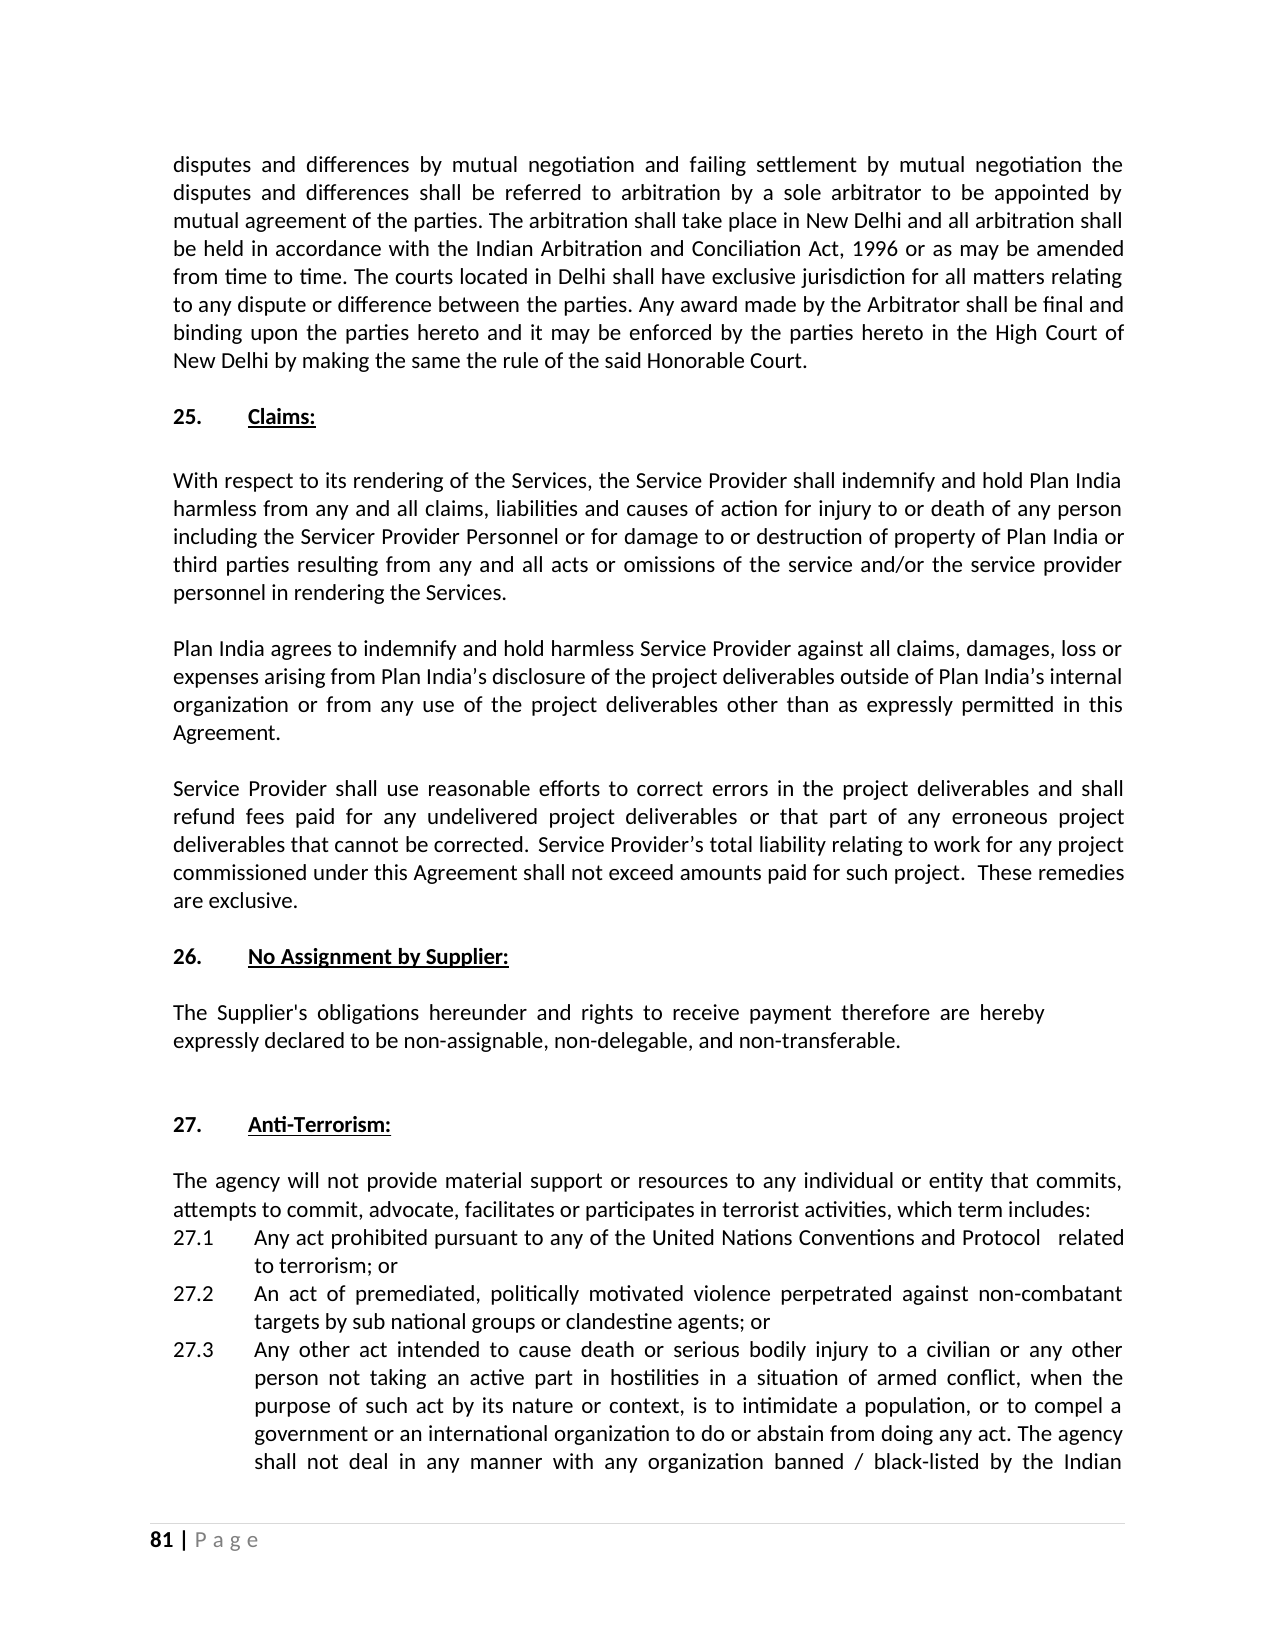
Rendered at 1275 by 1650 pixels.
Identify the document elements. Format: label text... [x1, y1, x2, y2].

subtitle Anti-Terrorism: [173, 1111, 1124, 1138]
list Any act prohibited pursuant to any of the United Nations Conventions and Protocol related to terrorism; or [173, 1223, 1124, 1279]
subtitle No Assignment by Supplier: [173, 942, 1124, 970]
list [173, 1335, 1124, 1475]
text The agency will not provide material support or resources to any individual or entity that commits, attempts to commit, advocate, facilitates or participates in terrorist activities, which term includes: [173, 1167, 1124, 1223]
text With respect to its rendering of the Services, the Service Provider shall indemnify and hold Plan India harmless from any and all claims, liabilities and causes of action for injury to or death of any person including the Servicer Provider Personnel or for damage to or destruction of property of Plan India or third parties resulting from any and all acts or omissions of the service and/or the service provider personnel in rendering the Services. [173, 466, 1124, 606]
list An act of premediated, politically motivated violence perpetrated against non-combatant targets by sub national groups or clandestine agents; or [173, 1279, 1124, 1335]
text Plan India agrees to indemnify and hold harmless Service Provider against all claims, damages, loss or expenses arising from Plan India’s disclosure of the project deliverables outside of Plan India’s internal organization or from any use of the project deliverables other than as expressly permitted in this Agreement. [173, 634, 1124, 746]
text The Supplier's obligations hereunder and rights to receive payment therefore are hereby expressly declared to be non-assignable, non-delegable, and non-transferable. [173, 998, 1124, 1054]
text Service Provider shall use reasonable efforts to correct errors in the project deliverables and shall refund fees paid for any undelivered project deliverables or that part of any erroneous project deliverables that cannot be corrected. Service Provider’s total liability relating to work for any project commissioned under this Agreement shall not exceed amounts paid for such project. These remedies are exclusive. [173, 774, 1124, 914]
subtitle Claims: [173, 402, 1124, 430]
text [173, 150, 1124, 374]
